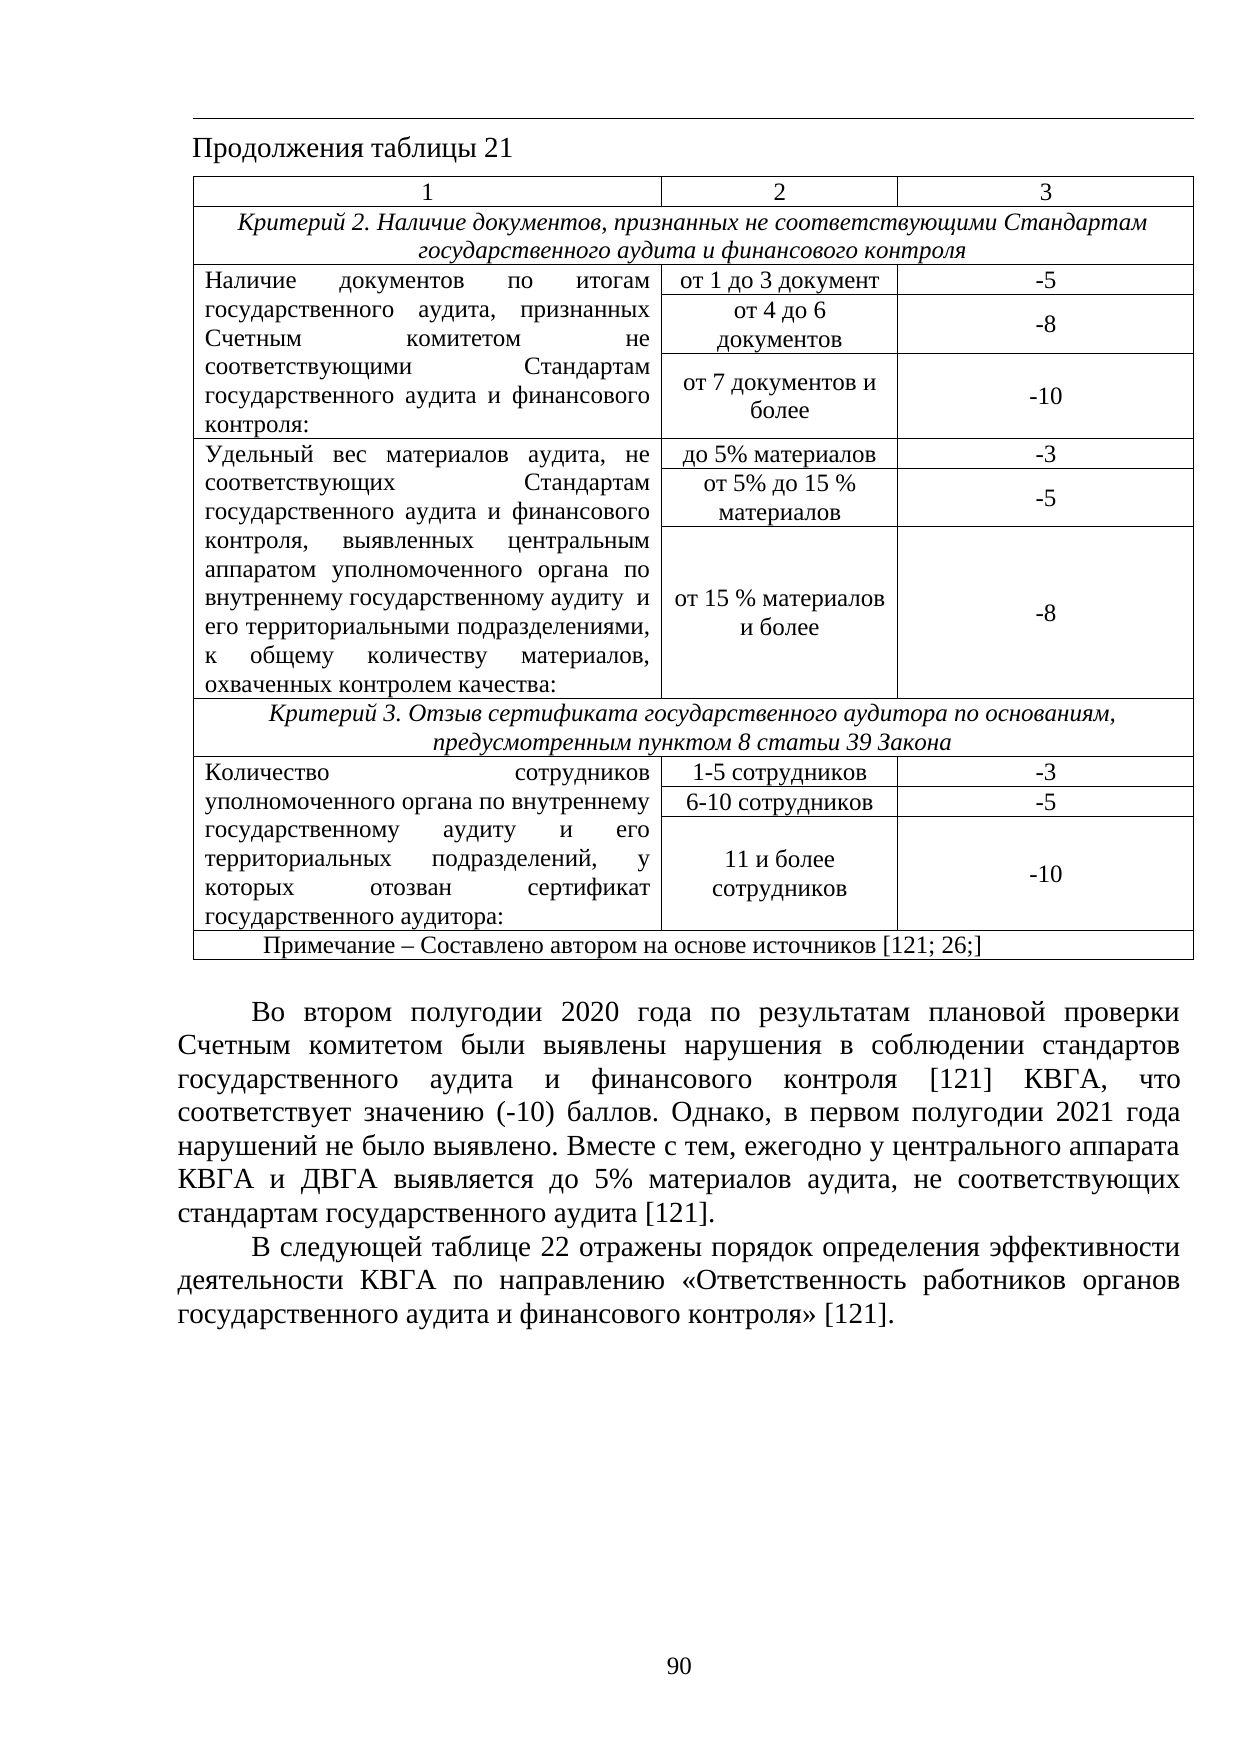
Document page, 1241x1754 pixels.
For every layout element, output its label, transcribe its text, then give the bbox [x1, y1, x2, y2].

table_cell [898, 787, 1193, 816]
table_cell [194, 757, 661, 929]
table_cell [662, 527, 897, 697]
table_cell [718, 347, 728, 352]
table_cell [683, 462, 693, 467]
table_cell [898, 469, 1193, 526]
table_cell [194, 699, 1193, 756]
text Во втором полугодии 2020 года по результатам плановой проверки Счетным комитетом были выявлены нарушения в соблюдении стандартов государственного аудита и финансового контроля [121] КВГА, что соответствует значению (-10) баллов. Однако, в первом полугодии 2021 года нарушений не было выявлено. Вместе с тем, ежегодно у центрального аппарата КВГА и ДВГА выявляется до 5% материалов аудита, не соответствующих стандартам государственного аудита [121]. [177, 994, 1181, 1229]
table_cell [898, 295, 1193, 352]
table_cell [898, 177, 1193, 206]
text В следующей таблице 22 отражены порядок определения эффективности деятельности КВГА по направлению «Ответственность работников органов государственного аудита и финансового контроля» [121]. [177, 1229, 1181, 1329]
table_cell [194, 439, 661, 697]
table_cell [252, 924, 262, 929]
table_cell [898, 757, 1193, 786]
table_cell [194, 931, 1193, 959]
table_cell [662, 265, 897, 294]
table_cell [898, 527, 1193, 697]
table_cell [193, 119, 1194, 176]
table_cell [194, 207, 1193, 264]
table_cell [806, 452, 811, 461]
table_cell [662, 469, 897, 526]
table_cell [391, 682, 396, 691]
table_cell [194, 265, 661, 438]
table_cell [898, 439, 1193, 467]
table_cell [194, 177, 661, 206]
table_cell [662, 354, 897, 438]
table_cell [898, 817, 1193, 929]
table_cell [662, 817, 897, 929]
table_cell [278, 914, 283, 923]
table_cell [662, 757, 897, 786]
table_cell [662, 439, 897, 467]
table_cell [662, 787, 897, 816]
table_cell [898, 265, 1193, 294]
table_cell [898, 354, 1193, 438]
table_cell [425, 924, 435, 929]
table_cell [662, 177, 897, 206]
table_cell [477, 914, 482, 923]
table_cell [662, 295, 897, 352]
